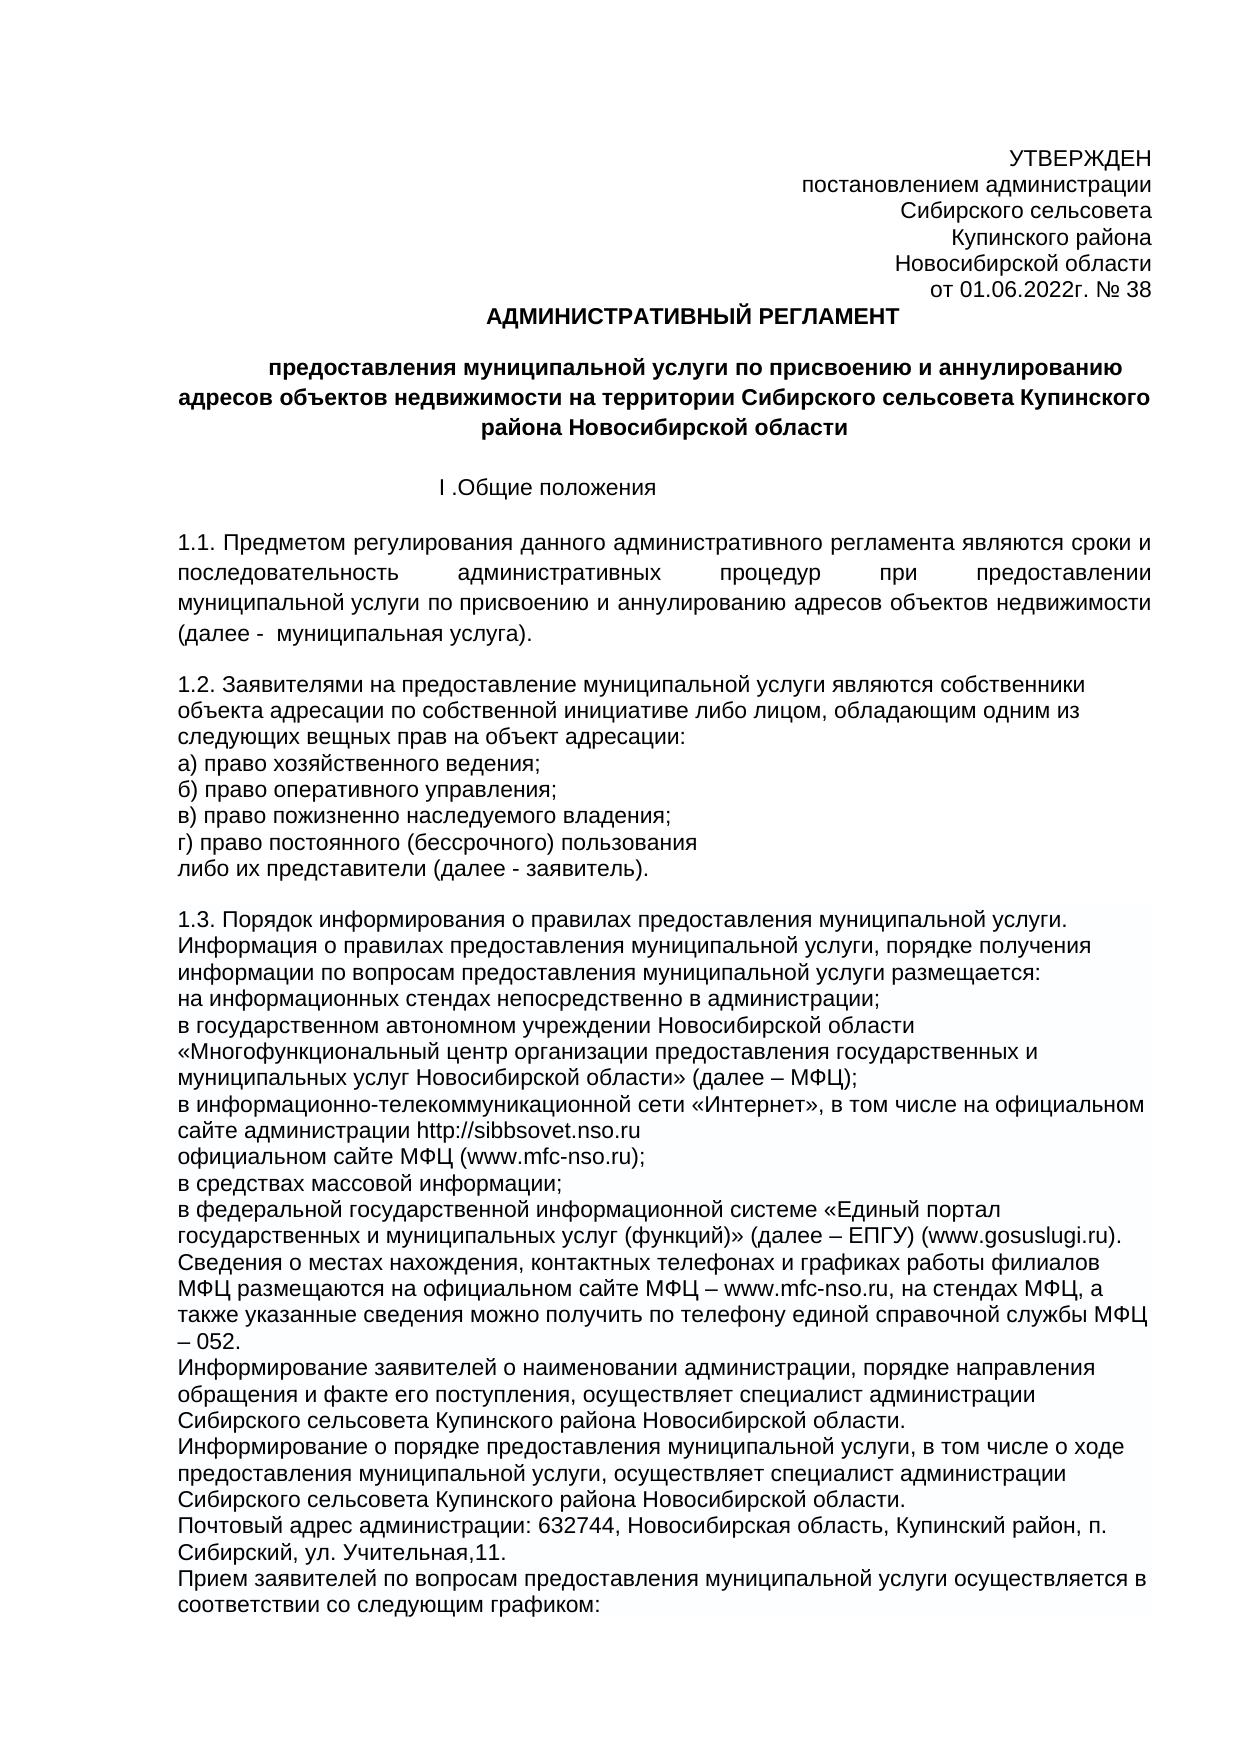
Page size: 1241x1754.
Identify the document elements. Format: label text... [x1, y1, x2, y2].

text в) право пожизненно наследуемого владения; [177, 802, 1152, 829]
text Почтовый адрес администрации: 632744, Новосибирская область, Купинский район, п. Сибирский, ул. Учительная,11. [177, 1512, 1152, 1565]
text предоставления муниципальной услуги по присвоению и аннулированию адресов объектов недвижимости на территории Сибирского сельсовета Купинского района Новосибирской области [177, 354, 1152, 440]
text Информация о правилах предоставления муниципальной услуги, порядке получения информации по вопросам предоставления муниципальной услуги размещается: [177, 932, 1152, 985]
text от 01.06.2022г. № 38 [177, 276, 1152, 303]
text на информационных стендах непосредственно в администрации; [177, 985, 1152, 1012]
text в средствах массовой информации; [177, 1170, 1152, 1196]
text б) право оперативного управления; [177, 776, 1152, 802]
text а) право хозяйственного ведения; [177, 750, 1152, 776]
text в государственном автономном учреждении Новосибирской области «Многофункциональный центр организации предоставления государственных и муниципальных услуг Новосибирской области» (далее – МФЦ); [177, 1012, 1152, 1091]
text либо их представители (далее - заявитель). [177, 855, 1152, 881]
text Сведения о местах нахождения, контактных телефонах и графиках работы филиалов МФЦ размещаются на официальном сайте МФЦ – www.mfc-nso.ru, на стендах МФЦ, а также указанные сведения можно получить по телефону единой справочной службы МФЦ – 052. [177, 1249, 1152, 1354]
text Информирование заявителей о наименовании администрации, порядке направления обращения и факте его поступления, осуществляет специалист администрации Сибирского сельсовета Купинского района Новосибирской области. [177, 1354, 1152, 1433]
text г) право постоянного (бессрочного) пользования [177, 829, 1152, 855]
text Сибирского сельсовета [177, 197, 1152, 223]
text Прием заявителей по вопросам предоставления муниципальной услуги осуществляется в соответствии со следующим графиком: [177, 1565, 1152, 1618]
text постановлением администрации [177, 171, 1152, 197]
text Купинского района [177, 223, 1152, 250]
text в информационно-телекоммуникационной сети «Интернет», в том числе на официальном сайте администрации http://sibbsovet.nso.ru [177, 1091, 1152, 1143]
text 1.3. Порядок информирования о правилах предоставления муниципальной услуги. [177, 906, 1152, 932]
text АДМИНИСТРАТИВНЫЙ РЕГЛАМЕНТ [177, 303, 1152, 329]
text 1.1. Предметом регулирования данного административного регламента являются сроки и последовательность административных процедур при предоставлении муниципальной услуги по присвоению и аннулированию адресов объектов недвижимости (далее - муниципальная услуга). [177, 529, 1152, 646]
text в федеральной государственной информационной системе «Единый портал государственных и муниципальных услуг (функций)» (далее – ЕПГУ) (www.gosuslugi.ru). [177, 1196, 1152, 1249]
text 1.2. Заявителями на предоставление муниципальной услуги являются собственники объекта адресации по собственной инициативе либо лицом, обладающим одним из следующих вещных прав на объект адресации: [177, 671, 1152, 750]
text УТВЕРЖДЕН [177, 144, 1152, 171]
text Информирование о порядке предоставления муниципальной услуги, в том числе о ходе предоставления муниципальной услуги, осуществляет специалист администрации Сибирского сельсовета Купинского района Новосибирской области. [177, 1433, 1152, 1512]
text официальном сайте МФЦ (www.mfc-nso.ru); [177, 1143, 1152, 1170]
text Новосибирской области [177, 250, 1152, 276]
text I .Общие положения [177, 473, 1152, 500]
